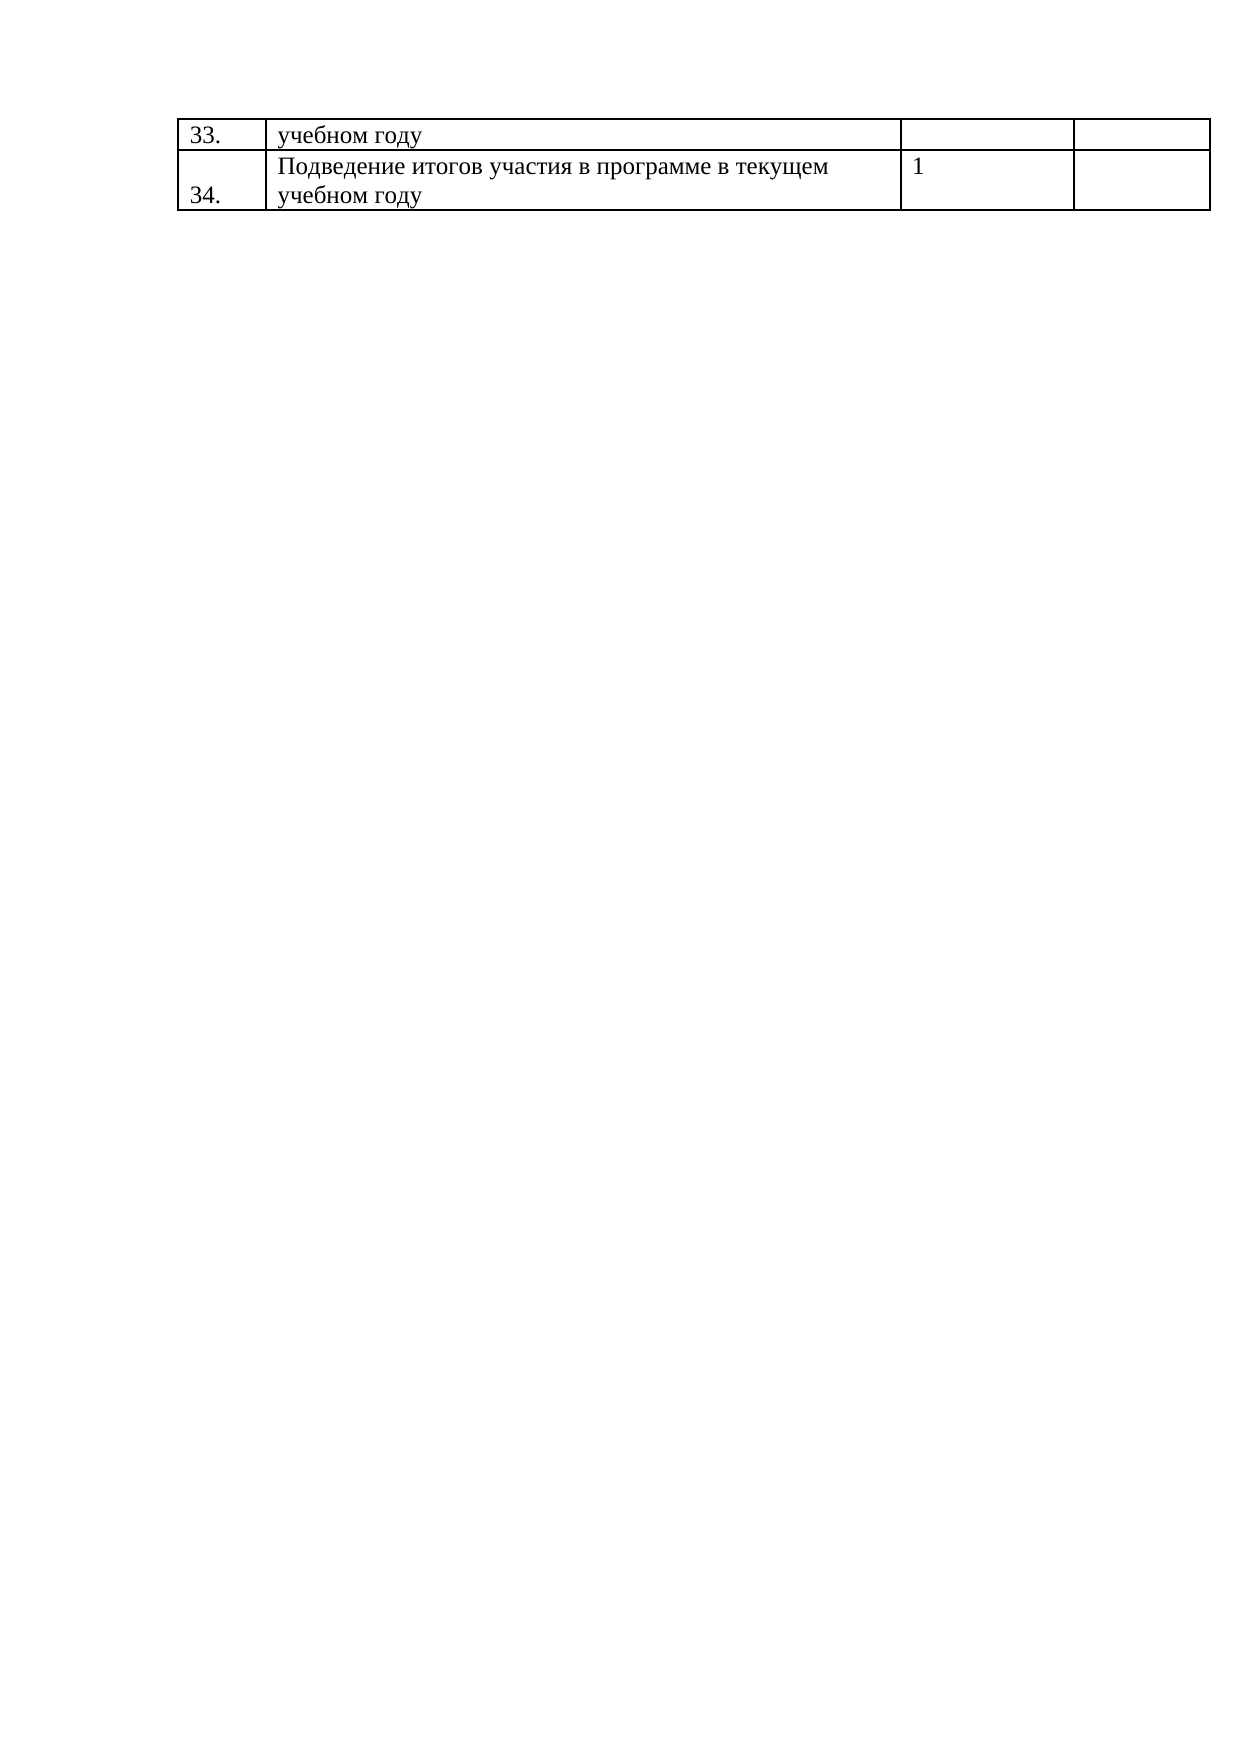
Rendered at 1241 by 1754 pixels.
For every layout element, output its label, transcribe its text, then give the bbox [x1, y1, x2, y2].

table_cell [267, 120, 900, 149]
table_cell 1 [902, 151, 1073, 208]
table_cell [267, 151, 900, 208]
table_cell 1 [902, 120, 1073, 149]
table_cell 33. [179, 120, 265, 149]
table_cell [1075, 151, 1209, 208]
table_cell 34. [179, 151, 265, 208]
table_cell [1075, 120, 1209, 149]
